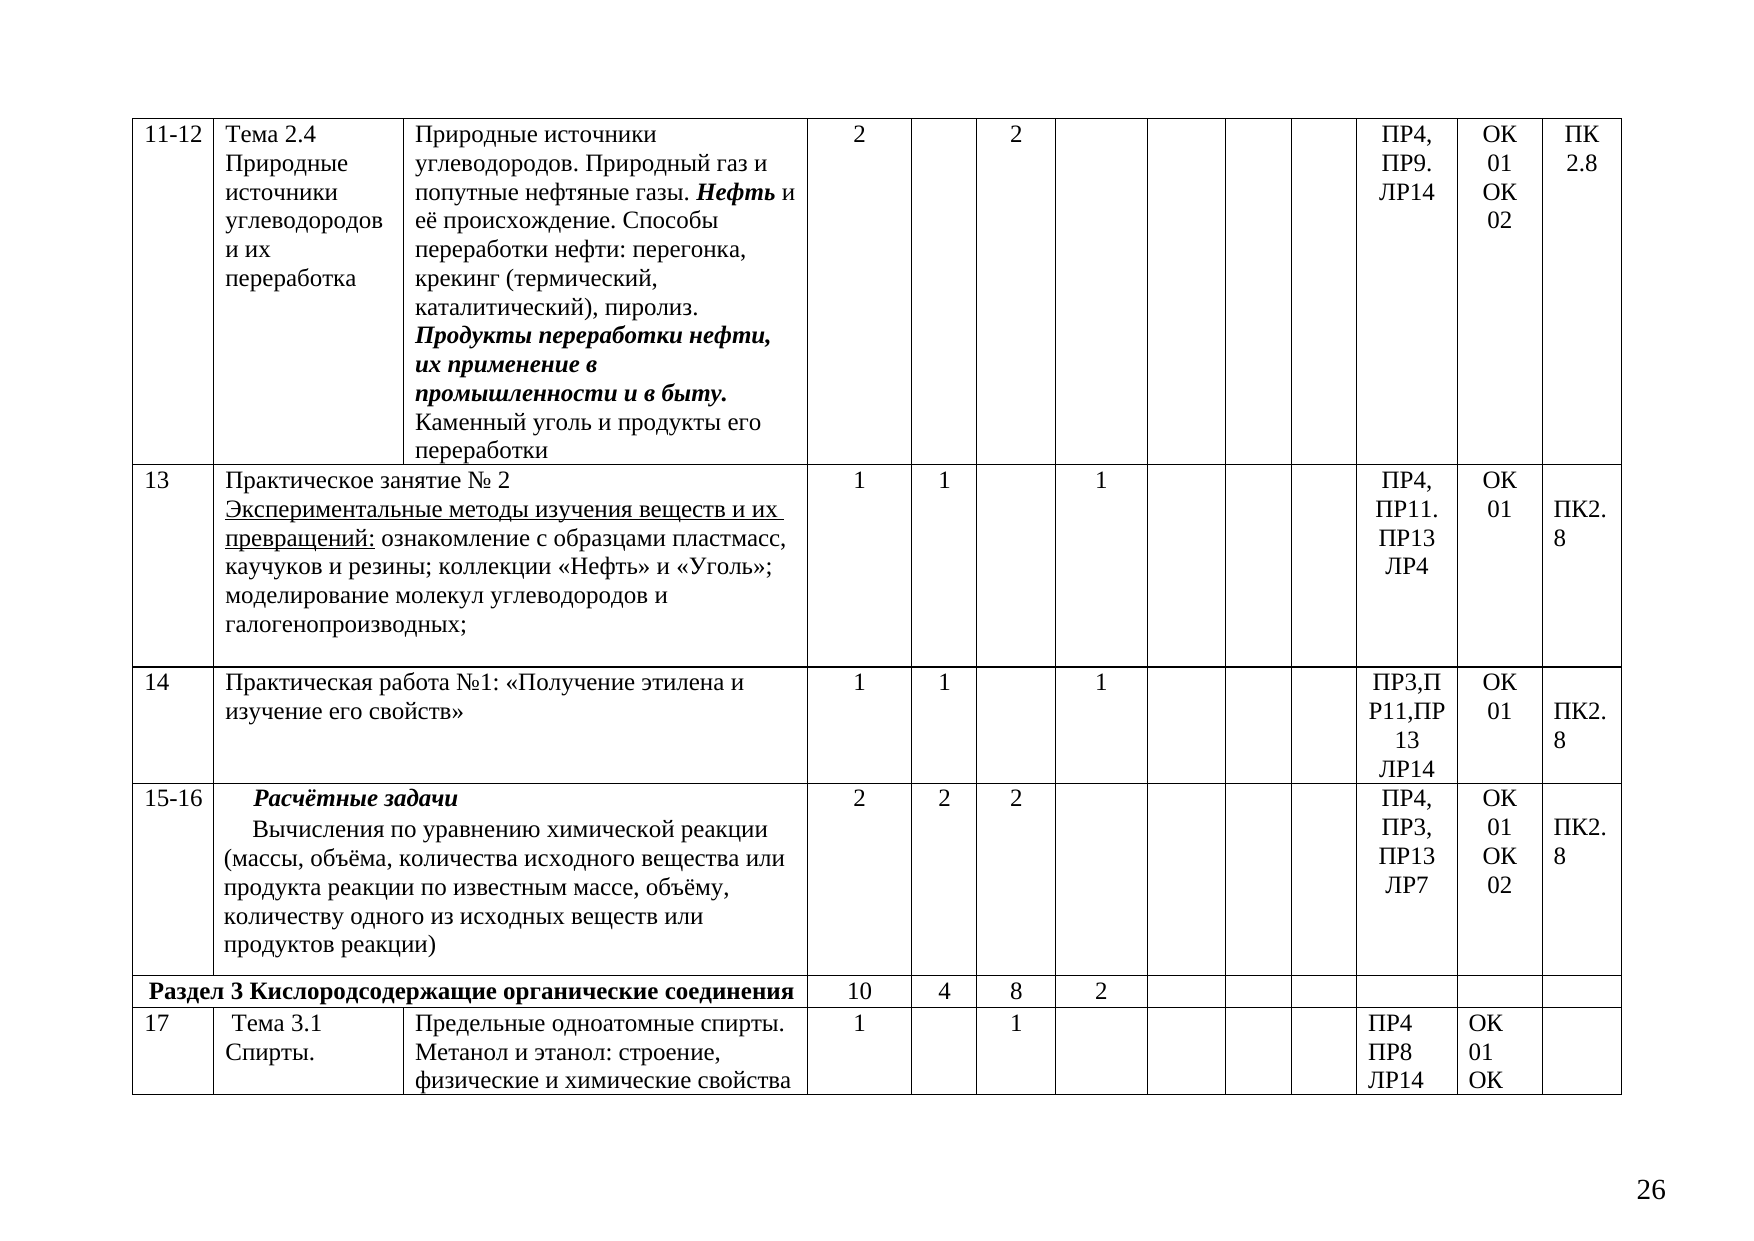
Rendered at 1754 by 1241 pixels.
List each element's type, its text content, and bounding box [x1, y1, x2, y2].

table_cell [1148, 465, 1225, 666]
table_cell ПК2.8 [1543, 668, 1621, 782]
table_cell 1 [1056, 668, 1147, 782]
table_cell Расчётные задачи Вычисления по уравнению химической реакции (массы, объёма, количества исходного вещества или продукта реакции по известным массе, объёму, количеству одного из исходных веществ или продуктов реакции) [214, 784, 807, 975]
table_cell Природные источники углеводородов. Природный газ и попутные нефтяные газы. Нефть и её происхождение. Способы переработки нефти: перегонка, крекинг (термический, каталитический), пиролиз. Продукты переработки нефти, их применение в промышленности и в быту. Каменный уголь и продукты его переработки [404, 119, 807, 464]
table_cell ПР4, ПР9. ЛР14 [1357, 119, 1457, 464]
table_cell [1292, 119, 1356, 464]
table_cell 2 [808, 119, 911, 464]
table_cell [1056, 1008, 1147, 1094]
table_cell [1148, 976, 1225, 1007]
table_cell [1148, 119, 1225, 464]
table_cell [1292, 465, 1356, 666]
table_cell 4 [912, 976, 976, 1007]
table_cell ПР3,ПР11,ПР13 ЛР14 [1357, 668, 1457, 782]
table_cell Тема 3.1 Спирты. [214, 1008, 403, 1094]
table_cell ОК 01 [1458, 668, 1542, 782]
table_cell 10 [808, 976, 911, 1007]
table_cell 13 [133, 465, 213, 666]
table_cell [977, 668, 1055, 782]
table_cell 11-12 [133, 119, 213, 464]
table_cell [1292, 976, 1356, 1007]
table_cell ПК2.8 [1543, 784, 1621, 975]
table_cell 15-16 [133, 784, 213, 975]
table_cell ОК 01 ОК 02 [1458, 784, 1542, 975]
table_cell [912, 1008, 976, 1094]
table_cell 1 [808, 668, 911, 782]
table_cell [1357, 976, 1457, 1007]
table_cell 2 [912, 784, 976, 975]
table_cell Практическая работа №1: «Получение этилена и изучение его свойств» [214, 668, 807, 782]
table_cell 1 [1056, 465, 1147, 666]
table_cell [1226, 976, 1291, 1007]
table_cell [1543, 1008, 1621, 1094]
table_cell [977, 465, 1055, 666]
table_cell Раздел 3 Кислородсодержащие органические соединения [133, 976, 807, 1007]
table_cell 2 [1056, 976, 1147, 1007]
table_cell [1056, 784, 1147, 975]
table_cell 2 [808, 784, 911, 975]
table_cell ОК 01 ОК 02 [1458, 1008, 1542, 1094]
table_cell 8 [977, 976, 1055, 1007]
table_cell [1226, 465, 1291, 666]
table_cell [1056, 119, 1147, 464]
table_cell [1292, 668, 1356, 782]
table_cell [1226, 668, 1291, 782]
table_cell Тема 2.4 Природные источники углеводородов и их переработка [214, 119, 403, 464]
table_cell [1458, 976, 1542, 1007]
table_cell ОК 01 ОК 02 [1458, 119, 1542, 464]
table_cell [1226, 784, 1291, 975]
table_cell 1 [912, 465, 976, 666]
table_cell 1 [977, 1008, 1055, 1094]
table_cell [1148, 668, 1225, 782]
table_cell ПК 2.8 [1543, 119, 1621, 464]
table_cell [1292, 1008, 1356, 1094]
table_cell ПР4 ПР8 ЛР14 [1357, 1008, 1457, 1094]
table_cell 1 [808, 465, 911, 666]
table_cell [1148, 1008, 1225, 1094]
table_cell [1226, 1008, 1291, 1094]
table_cell Практическое занятие № 2 Экспериментальные методы изучения веществ и их превращений: ознакомление с образцами пластмасс, каучуков и резины; коллекции «Нефть» и «Уголь»; моделирование молекул углеводородов и галогенопроизводных; [214, 465, 807, 666]
table_cell 2 [977, 784, 1055, 975]
table_cell ПК2.8 [1543, 465, 1621, 666]
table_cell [404, 1008, 807, 1094]
table_cell ПР4, ПР3, ПР13 ЛР7 [1357, 784, 1457, 975]
table_cell [1543, 976, 1621, 1007]
table_cell [1292, 784, 1356, 975]
table_cell 17 [133, 1008, 213, 1094]
table_cell [1148, 784, 1225, 975]
table_cell ПР4, ПР11. ПР13 ЛР4 [1357, 465, 1457, 666]
table_cell 1 [912, 668, 976, 782]
table_cell [912, 119, 976, 464]
table_cell ОК 01 [1458, 465, 1542, 666]
table_cell 1 [808, 1008, 911, 1094]
table_cell 14 [133, 668, 213, 782]
table_cell [1226, 119, 1291, 464]
table_cell 2 [977, 119, 1055, 464]
